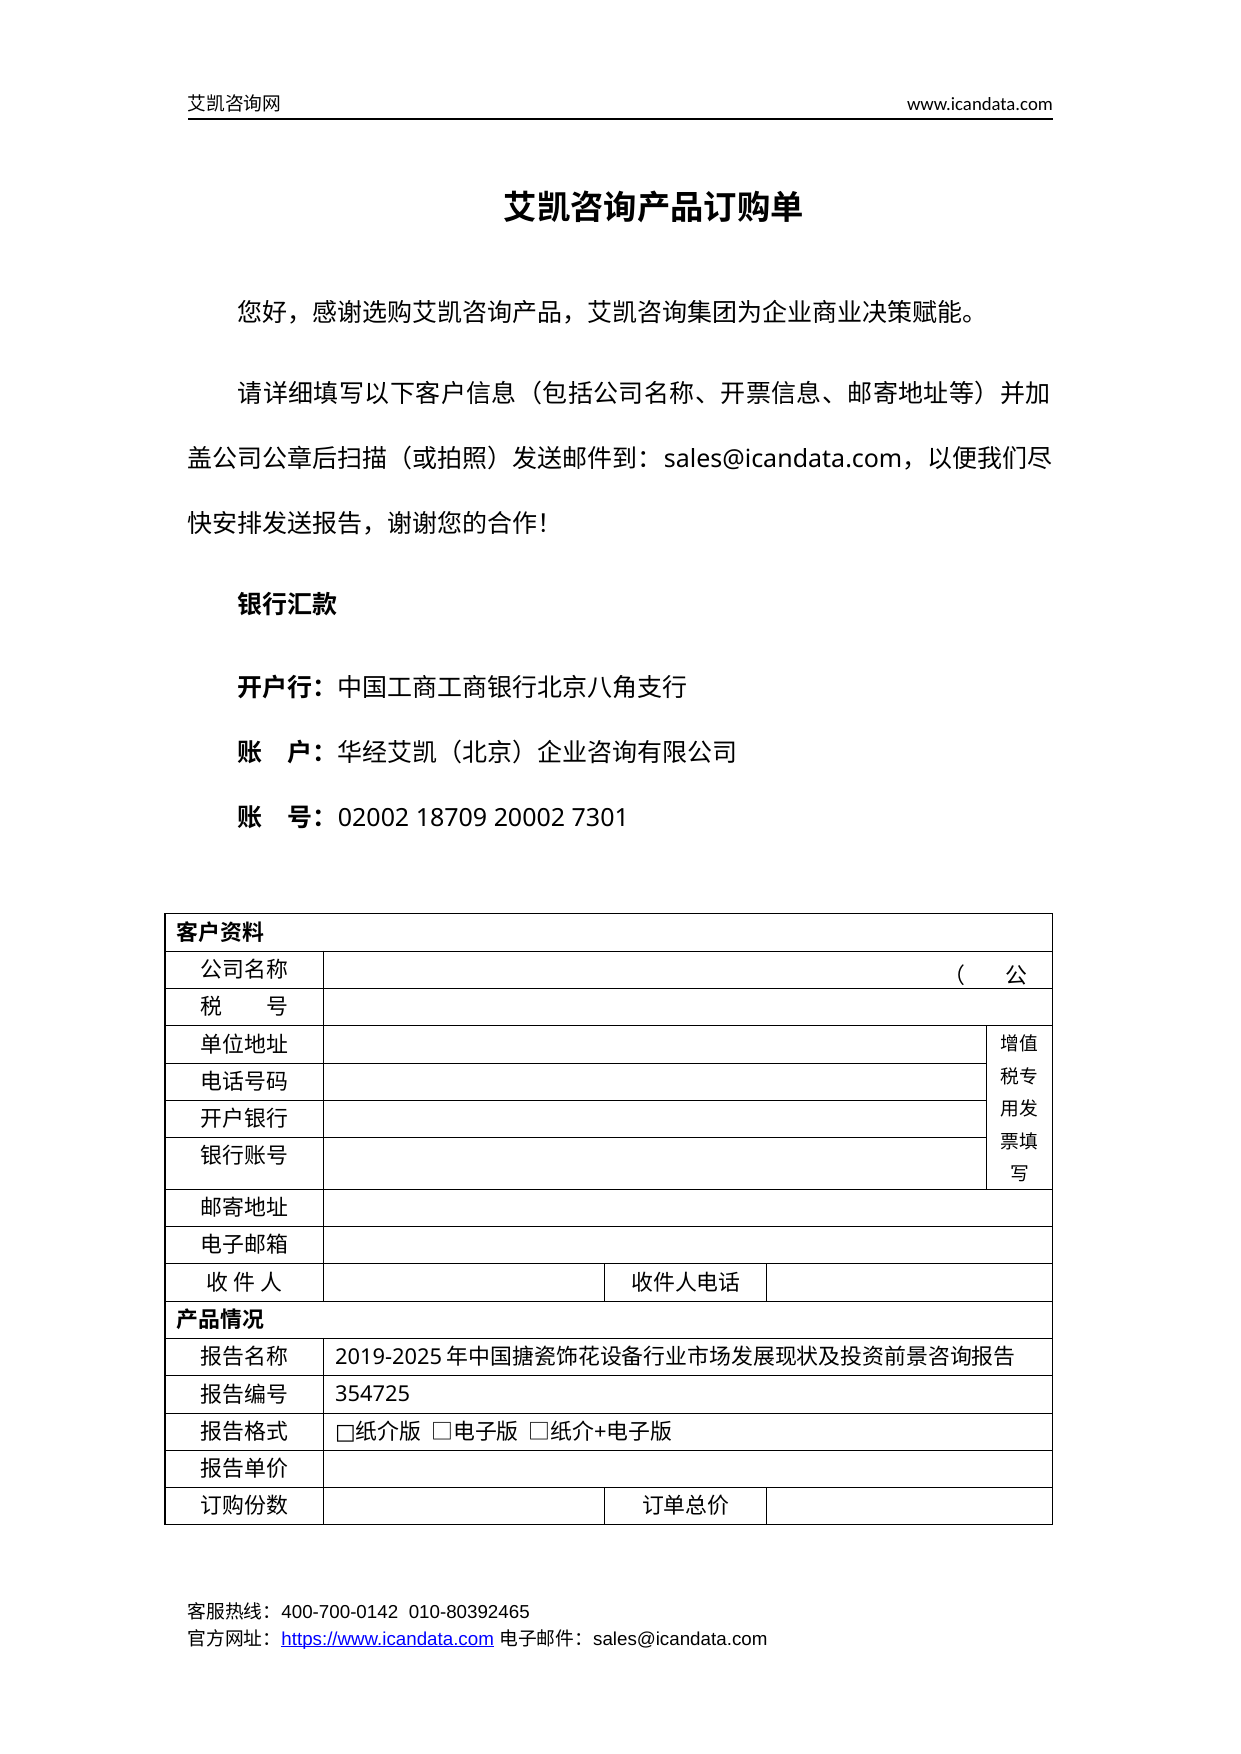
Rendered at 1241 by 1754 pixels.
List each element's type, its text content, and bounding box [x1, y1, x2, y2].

text 开户行：中国工商工商银行北京八角支行 [187, 653, 1053, 718]
table_cell 2019-2025年中国搪瓷饰花设备行业市场发展现状及投资前景咨询报告 [324, 1339, 1052, 1375]
table_cell 收 件 人 [166, 1264, 323, 1301]
table_cell 电子邮箱 [166, 1227, 323, 1263]
table_cell 报告格式 [166, 1414, 323, 1450]
table_cell 增值税专用发票填写 [987, 1026, 1052, 1189]
table_cell [324, 1064, 986, 1100]
table_cell 开户银行 [166, 1101, 323, 1137]
table_cell 公司名称 [166, 952, 323, 988]
text 艾凯咨询产品订购单 [187, 172, 1053, 237]
text 银行汇款 [187, 570, 1053, 635]
table_cell 产品情况 [166, 1302, 1052, 1338]
table_cell [767, 1264, 1052, 1301]
table_cell [767, 1488, 1052, 1524]
table_cell [324, 1101, 986, 1137]
table_cell 354725 [324, 1376, 1052, 1412]
table_cell [324, 989, 1052, 1025]
table_cell 收件人电话 [605, 1264, 766, 1301]
table_cell 单位地址 [166, 1026, 323, 1062]
text 您好，感谢选购艾凯咨询产品，艾凯咨询集团为企业商业决策赋能。 [187, 278, 1053, 343]
table_cell [324, 1488, 604, 1524]
table_cell 报告单价 [166, 1451, 323, 1487]
table_cell 报告名称 [166, 1339, 323, 1375]
table_cell 银行账号 [166, 1138, 323, 1189]
table_header 客户资料 [166, 914, 1052, 951]
text 账 户：华经艾凯（北京）企业咨询有限公司 [187, 718, 1053, 783]
text 请详细填写以下客户信息（包括公司名称、开票信息、邮寄地址等）并加盖公司公章后扫描（或拍照）发送邮件到：sales@icandata.com，以便我们尽快安排发送报告，谢谢您的合作！ [187, 359, 1053, 554]
table_cell 电话号码 [166, 1064, 323, 1100]
table_cell 报告编号 [166, 1376, 323, 1412]
table_cell □纸介版 □电子版 □纸介+电子版 [324, 1414, 1052, 1450]
table_cell [324, 1451, 1052, 1487]
table_cell 订购份数 [166, 1488, 323, 1524]
table_cell 邮寄地址 [166, 1190, 323, 1226]
text 账 号：02002 18709 20002 7301 [187, 783, 1053, 848]
table_cell 订单总价 [605, 1488, 766, 1524]
table_cell [324, 1190, 1052, 1226]
table_cell 税 号 [166, 989, 323, 1025]
table_cell [324, 1227, 1052, 1263]
table_cell [324, 1026, 986, 1062]
table_cell [324, 952, 1052, 988]
table_cell [324, 1138, 986, 1189]
table_cell [324, 1264, 604, 1301]
